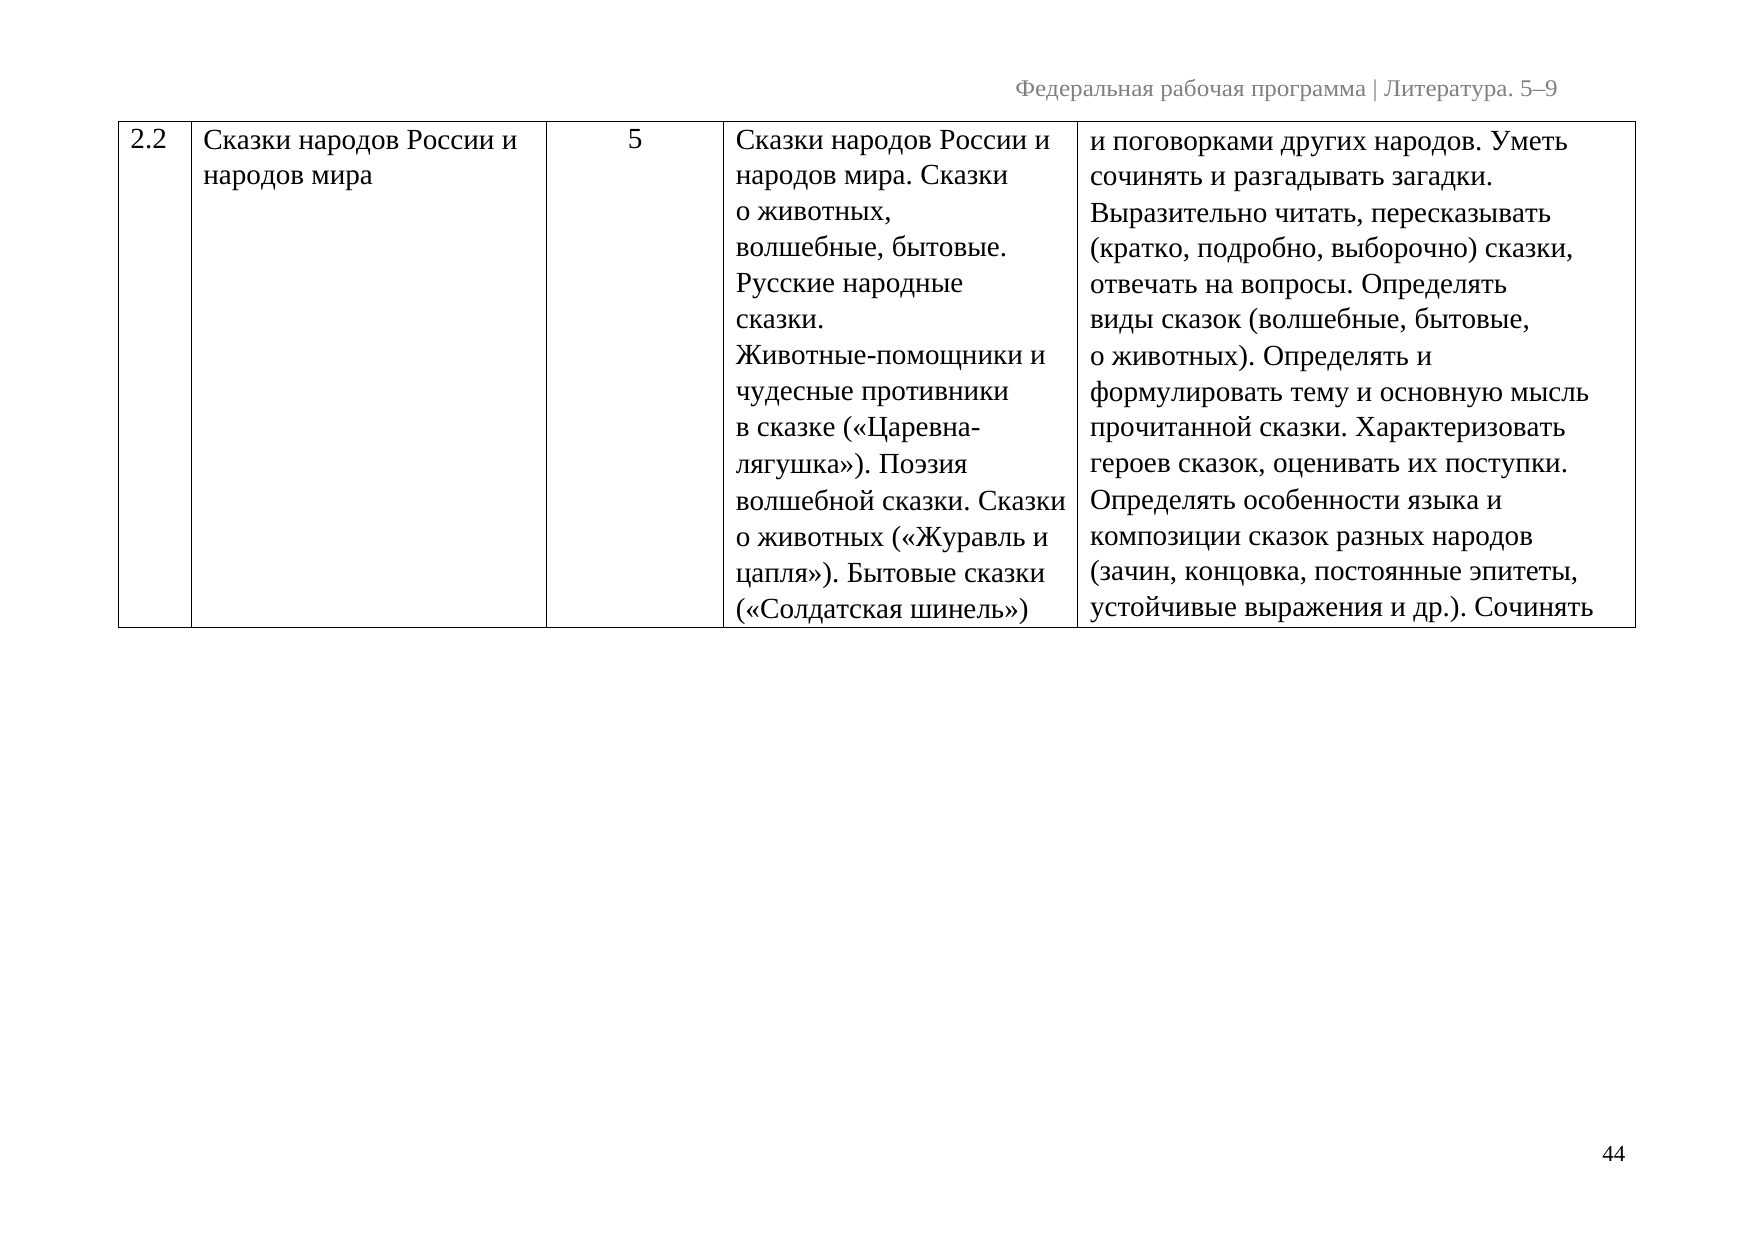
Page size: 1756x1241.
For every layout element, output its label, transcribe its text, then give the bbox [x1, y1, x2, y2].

table_cell 5 [547, 122, 723, 627]
table_cell Выразительно читать фольклорные произведения малых жанров, отвечать на вопросы. Отличать пословицы от поговорок. Сопоставлять русские пословицы и поговорки с пословицами и поговорками других народов. Уметь сочинять и разгадывать загадки. Выразительно читать, пересказывать (кратко, подробно, выборочно) сказки, отвечать на вопросы. Определять виды сказок (волшебные, бытовые, о животных). Определять и формулировать тему и основную мысль прочитанной сказки. Характеризовать героев сказок, оценивать их поступки. Определять особенности языка и композиции сказок разных народов (зачин, концовка, постоянные эпитеты, устойчивые выражения и др.). Сочинять [1078, 122, 1635, 627]
table_cell 2.2 [119, 122, 191, 627]
table_cell Сказки народов России и народов мира [192, 122, 546, 627]
table_cell Сказки народов России и народов мира. Сказки о животных, волшебные, бытовые. Русские народные сказки. Животные-помощники и чудесные противники в сказке («Царевна- лягушка»). Поэзия волшебной сказки. Сказки о животных («Журавль и цапля»). Бытовые сказки («Солдатская шинель») [724, 122, 1077, 627]
